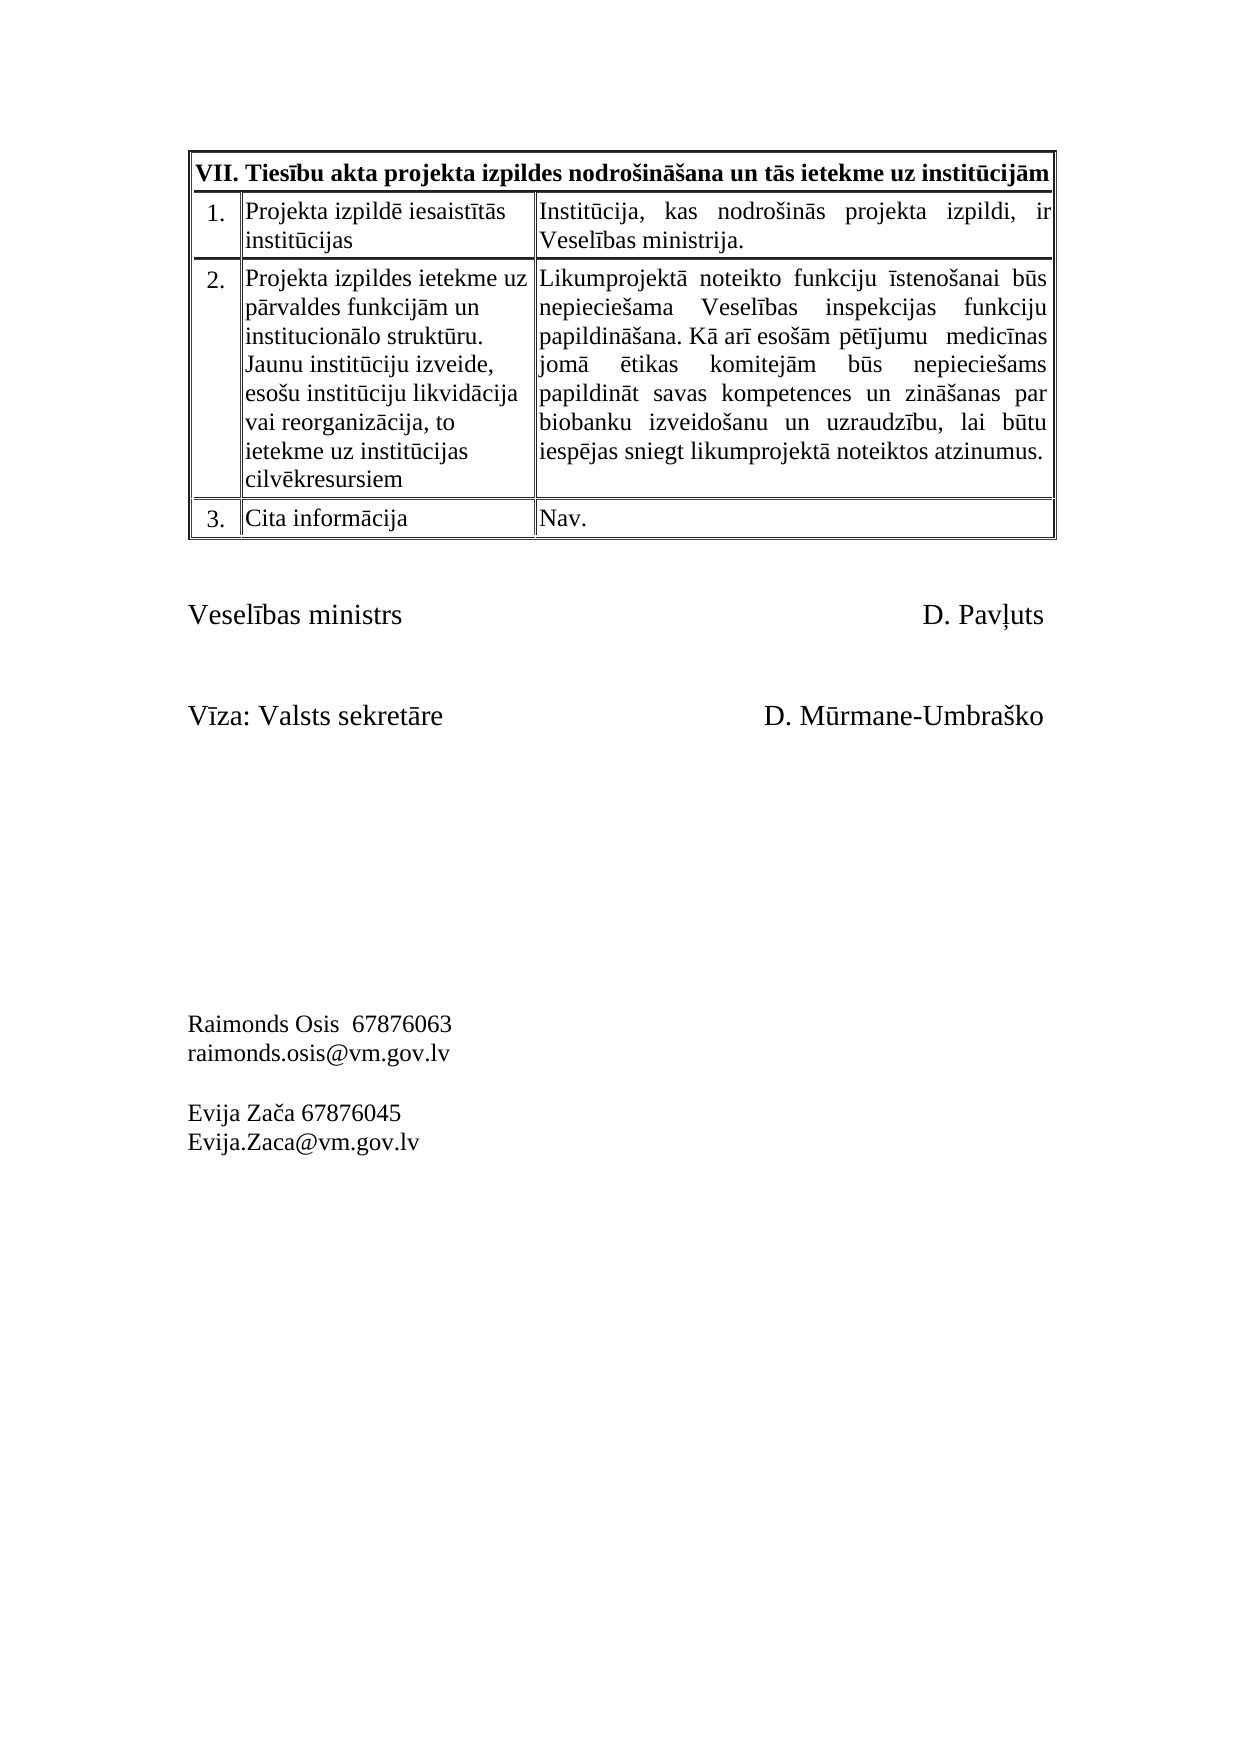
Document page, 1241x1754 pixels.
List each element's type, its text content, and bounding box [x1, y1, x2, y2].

table_cell Cita informācija [242, 500, 536, 536]
text Evija.Zaca@vm.gov.lv [187, 1127, 1053, 1155]
table_cell Institūcija, kas nodrošinās projekta izpildi, ir Veselības ministrija. [537, 190, 1053, 257]
text Evija Zača 67876045 [187, 1098, 1053, 1127]
table_cell 1. [192, 190, 240, 257]
text Veselības ministrs D. Pavļuts [187, 597, 1053, 631]
text Raimonds Osis 67876063 [187, 1009, 1053, 1038]
table_cell 3. [192, 496, 242, 536]
text Vīza: Valsts sekretāre D. Mūrmane-Umbraško [187, 698, 1053, 731]
table_cell Nav. [536, 496, 1054, 536]
text raimonds.osis@vm.gov.lv [187, 1038, 1053, 1067]
table_cell Projekta izpildes ietekme uz pārvaldes funkcijām un institucionālo struktūru. Jaunu institūciju izveide, esošu institūciju likvidācija vai reorganizācija, to ietekme uz institūcijas cilvēkresursiem [243, 260, 534, 496]
table_cell Projekta izpildē iesaistītās institūcijas [243, 193, 534, 257]
table_cell Likumprojektā noteikto funkciju īstenošanai būs nepieciešama Veselības inspekcijas funkciju papildināšana. Kā arī esošām pētījumu medicīnas jomā ētikas komitejām būs nepieciešams papildināt savas kompetences un zināšanas par biobanku izveidošanu un uzraudzību, lai būtu iespējas sniegt likumprojektā noteiktos atzinumus. [537, 257, 1053, 496]
table_cell 2. [192, 257, 240, 496]
table_header VII. Tiesību akta projekta izpildes nodrošināšana un tās ietekme uz institūcijām [192, 153, 1053, 190]
